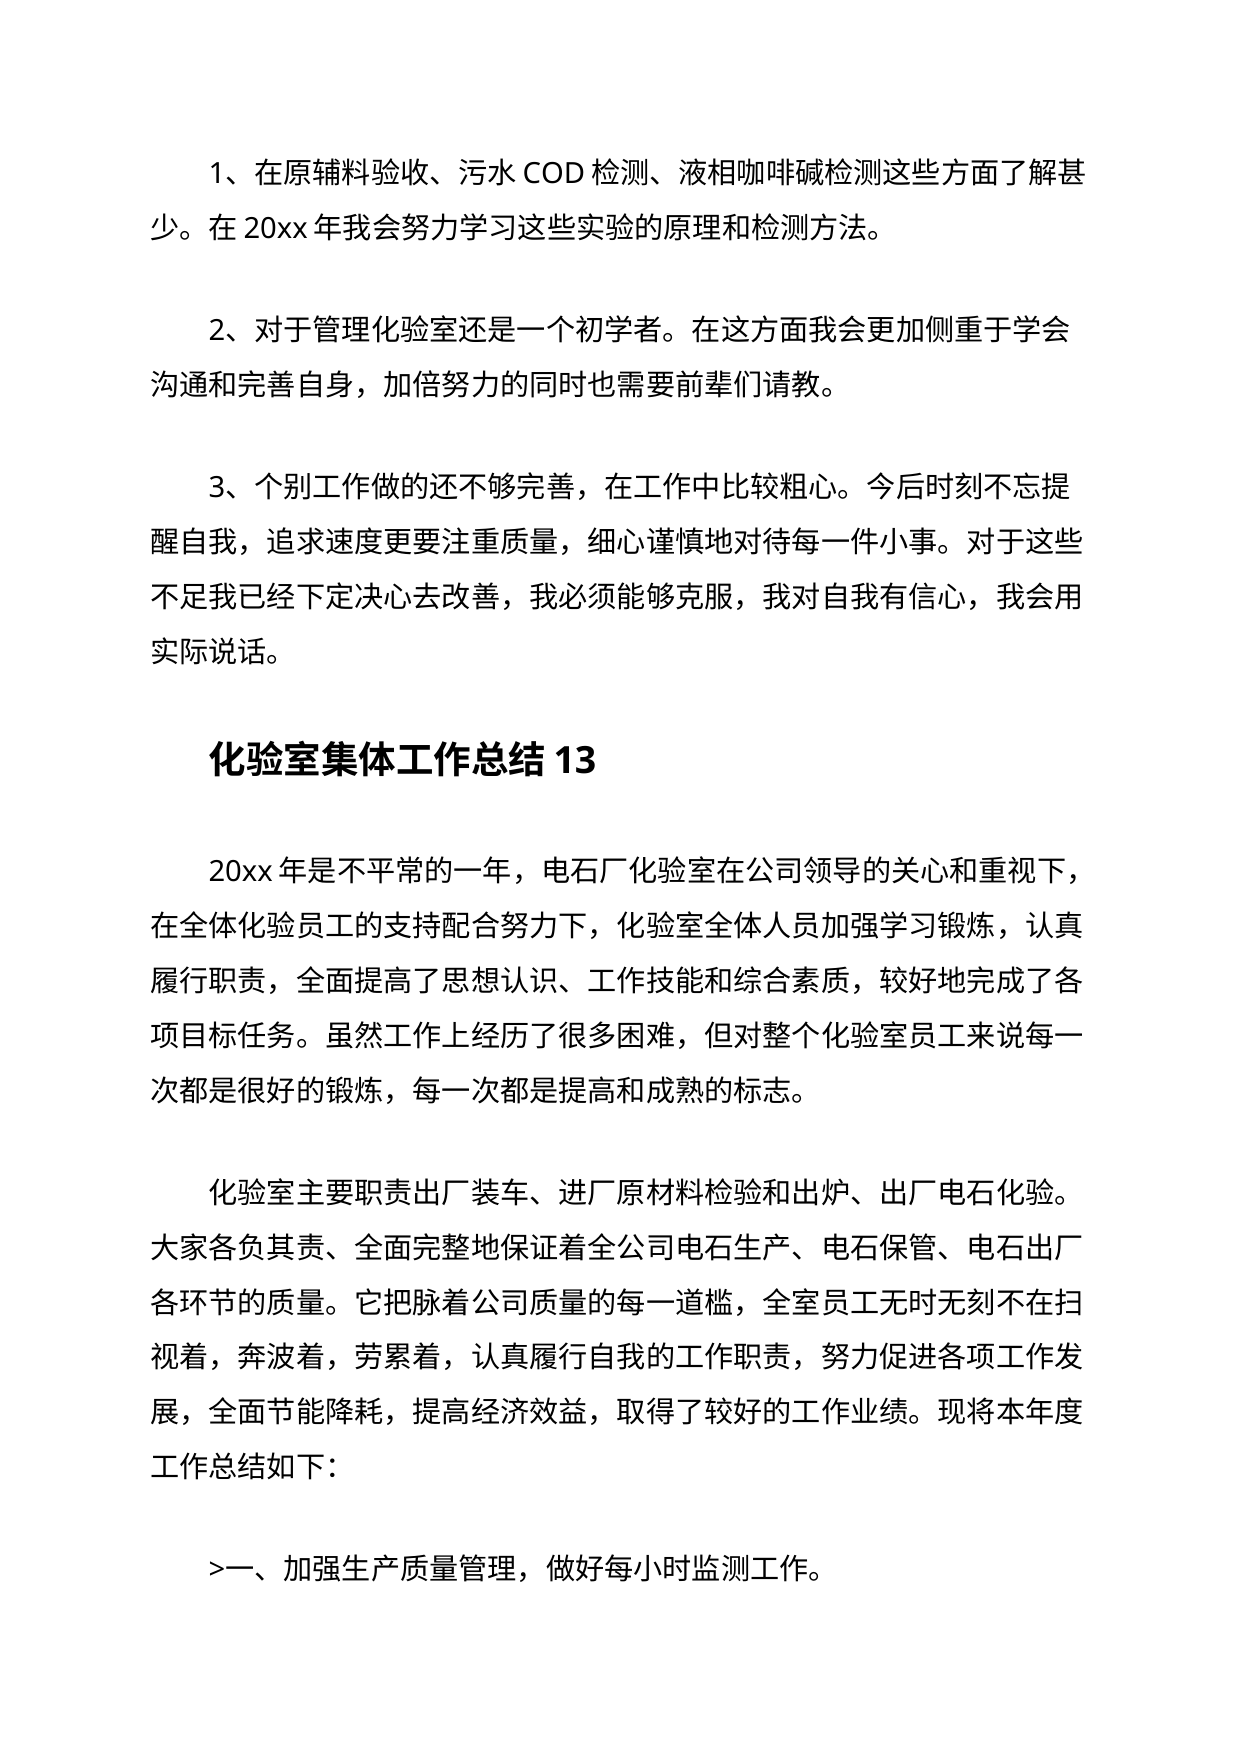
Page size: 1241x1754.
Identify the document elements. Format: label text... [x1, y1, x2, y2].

text 3、个别工作做的还不够完善，在工作中比较粗心。今后时刻不忘提醒自我，追求速度更要注重质量，细心谨慎地对待每一件小事。对于这些不足我已经下定决心去改善，我必须能够克服，我对自我有信心，我会用实际说话。 [150, 464, 1090, 671]
text >一、加强生产质量管理，做好每小时监测工作。 [150, 1546, 1090, 1588]
text 1、在原辅料验收、污水COD检测、液相咖啡碱检测这些方面了解甚少。在20xx年我会努力学习这些实验的原理和检测方法。 [150, 150, 1090, 247]
text 2、对于管理化验室还是一个初学者。在这方面我会更加侧重于学会沟通和完善自身，加倍努力的同时也需要前辈们请教。 [150, 307, 1090, 404]
text 化验室主要职责出厂装车、进厂原材料检验和出炉、出厂电石化验。大家各负其责、全面完整地保证着全公司电石生产、电石保管、电石出厂各环节的质量。它把脉着公司质量的每一道槛，全室员工无时无刻不在扫视着，奔波着，劳累着，认真履行自我的工作职责，努力促进各项工作发展，全面节能降耗，提高经济效益，取得了较好的工作业绩。现将本年度工作总结如下： [150, 1169, 1090, 1486]
text 20xx年是不平常的一年，电石厂化验室在公司领导的关心和重视下，在全体化验员工的支持配合努力下，化验室全体人员加强学习锻炼，认真履行职责，全面提高了思想认识、工作技能和综合素质，较好地完成了各项目标任务。虽然工作上经历了很多困难，但对整个化验室员工来说每一次都是很好的锻炼，每一次都是提高和成熟的标志。 [150, 848, 1090, 1110]
text 化验室集体工作总结13 [150, 730, 1090, 785]
